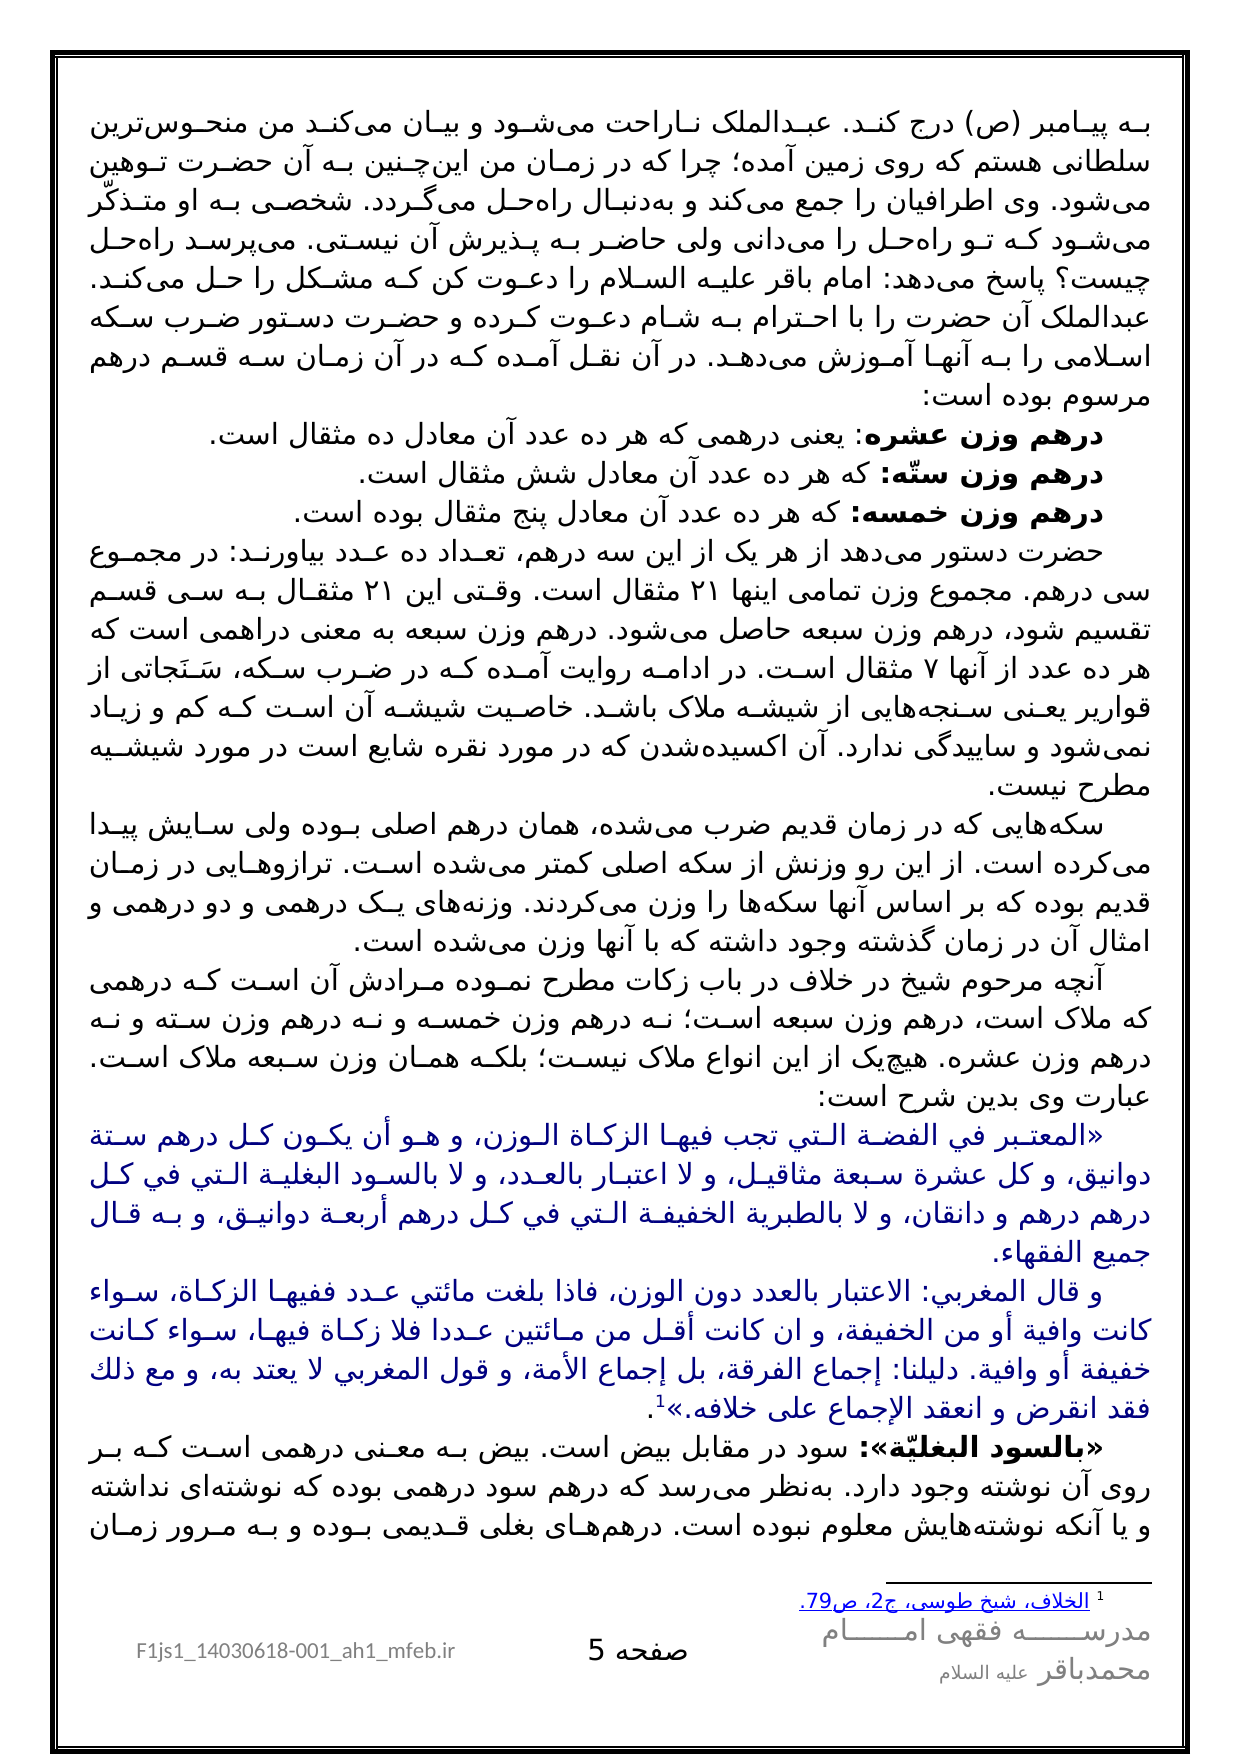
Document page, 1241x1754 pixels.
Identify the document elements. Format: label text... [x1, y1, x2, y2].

text حضرت دستور می‌دهد از هر یک از این سه درهم، تعداد ده عدد بیاورند: در مجموع سی درهم. مجموع وزن تمامی اینها ۲۱ مثقال است. وقتی این ۲۱ مثقال به سی قسم تقسیم شود، درهم وزن سبعه حاصل می‌شود. درهم وزن سبعه به معنی دراهمی است که هر ده عدد از آنها ۷ مثقال است. در ادامه روایت آمده که در ضرب سکه، سَنَجاتی از قواریر یعنی سنجه‌هایی از شیشه ملاک باشد. خاصیت شیشه آن است که کم و زیاد نمی‌شود و ساییدگی ندارد. آن اکسیده‌شدن که در مورد نقره شایع است در مورد شیشیه مطرح نیست. [89, 534, 1152, 802]
text درهم وزن ستّه: که هر ده عدد آن معادل شش مثقال است. [89, 456, 1152, 490]
text سکه‌هایی که در زمان قدیم ضرب می‌شده، همان درهم اصلی بوده ولی سایش پیدا می‌کرده است. از این رو وزنش از سکه اصلی کمتر می‌شده است. ترازوهایی در زمان قدیم بوده که بر اساس آنها سکه‌ها را وزن می‌کردند. وزنه‌های یک درهمی و دو درهمی و امثال آن در زمان گذشته وجود داشته که با آنها وزن می‌شده است. [89, 807, 1152, 958]
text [89, 106, 1152, 412]
text درهم وزن خمسه: که هر ده عدد آن معادل پنج مثقال بوده است. [89, 495, 1152, 529]
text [89, 1430, 1152, 1542]
text و قال المغربي: الاعتبار بالعدد دون الوزن، فاذا بلغت مائتي عدد ففيها الزكاة، سواء كانت وافية أو من الخفيفة، و ان كانت أقل من مائتين عددا فلا زكاة فيها، سواء كانت خفيفة أو وافية. دليلنا: إجماع الفرقة، بل إجماع الأمة، و قول المغربي لا يعتد به، و مع ذلك فقد انقرض و انعقد الإجماع على خلافه.». [89, 1274, 1152, 1425]
text آنچه مرحوم شیخ در خلاف در باب زکات مطرح نموده مرادش آن است که درهمی که ملاک است، درهم وزن سبعه است؛ نه درهم وزن خمسه و نه درهم وزن سته و نه درهم وزن عشره. هیچ‌یک از این انواع ملاک نیست؛ بلکه همان وزن سبعه ملاک است. عبارت وی بدین شرح است: [89, 963, 1152, 1114]
text «المعتبر في الفضة التي تجب فيها الزكاة الوزن، و هو أن يكون كل درهم ستة دوانيق، و كل عشرة سبعة مثاقيل، و لا اعتبار بالعدد، و لا بالسود‌ البغلية التي في كل درهم درهم و دانقان، و لا بالطبرية الخفيفة التي في كل درهم أربعة دوانيق، و به قال جميع الفقهاء. [89, 1119, 1152, 1269]
text درهم وزن عشره: یعنی درهمی که هر ده عدد آن معادل ده مثقال است. [89, 417, 1152, 451]
